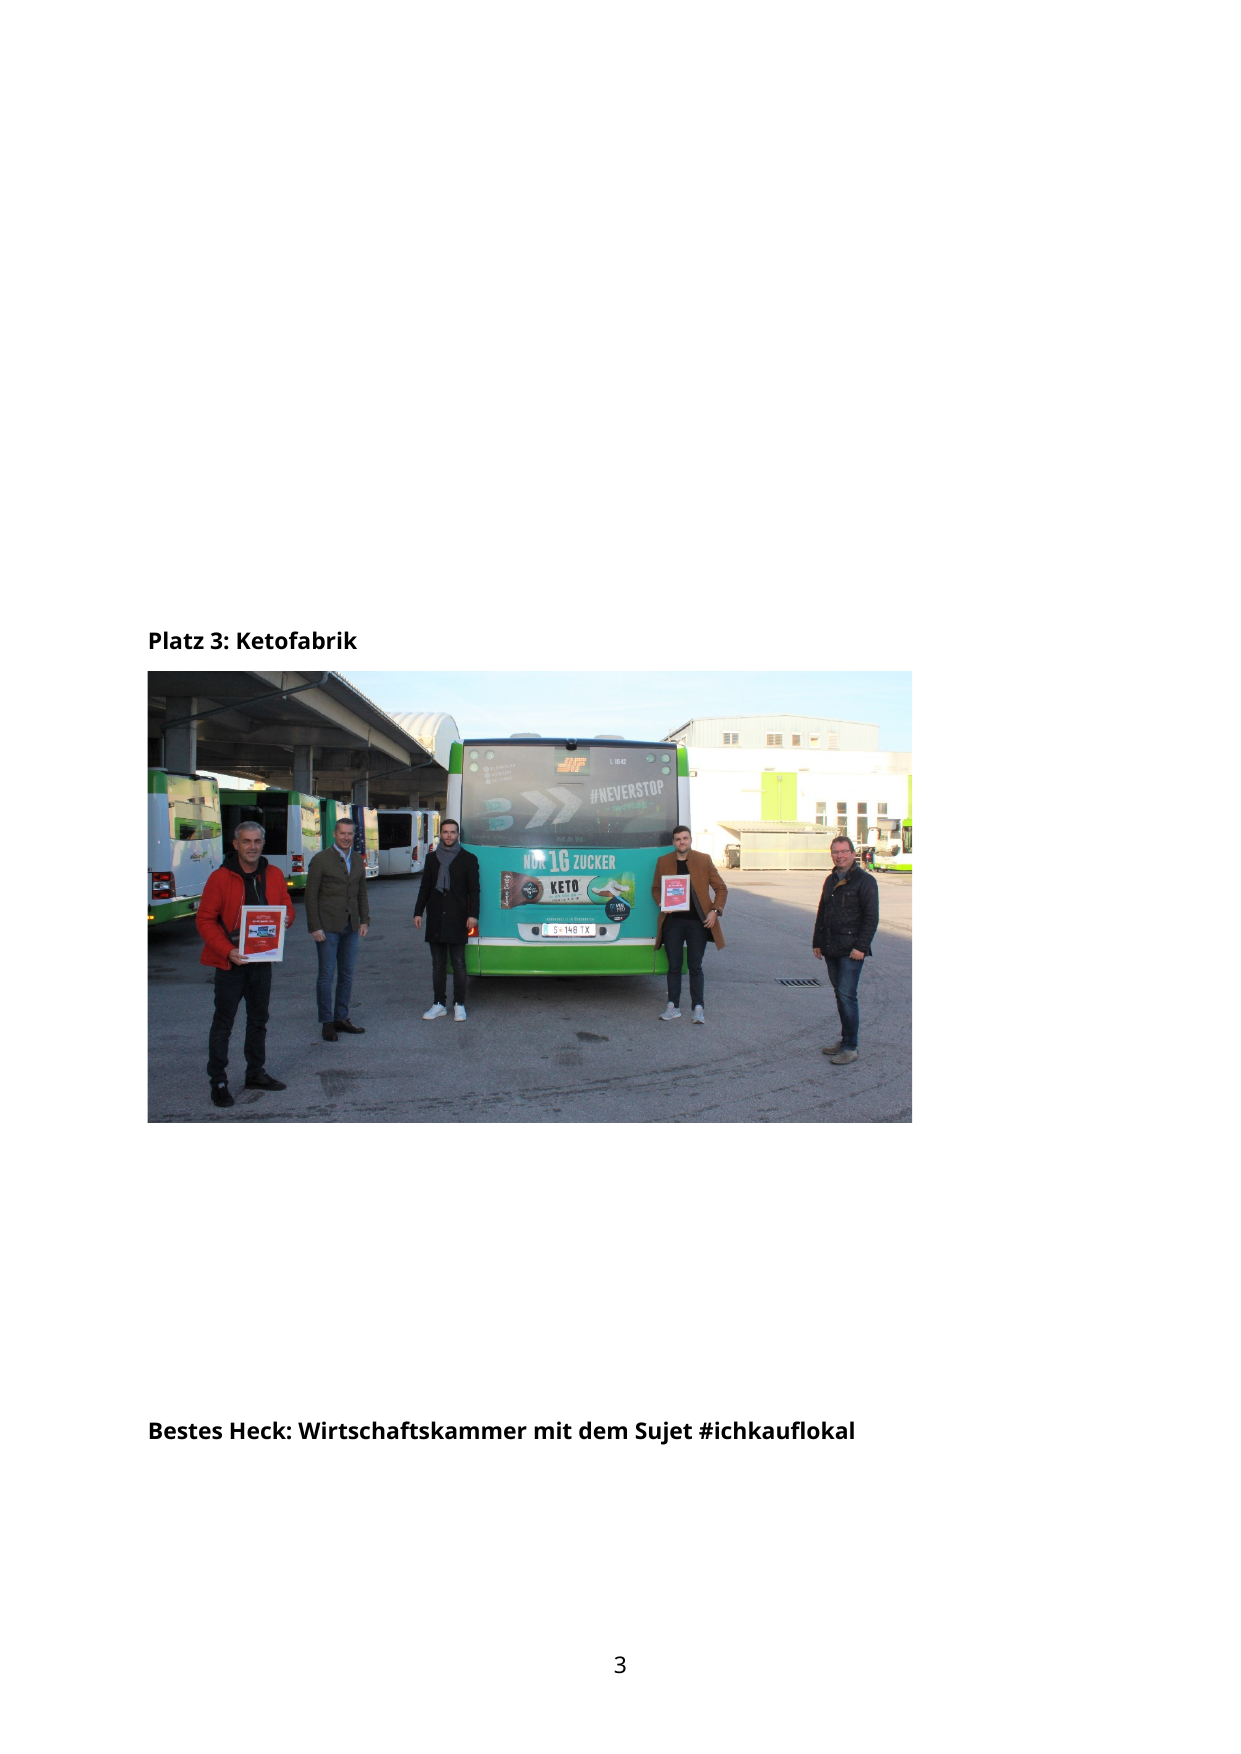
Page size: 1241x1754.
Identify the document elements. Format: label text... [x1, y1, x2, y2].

picture [147, 671, 913, 1123]
text Bestes Heck: Wirtschaftskammer mit dem Sujet #ichkauflokal [148, 1415, 1093, 1446]
text Platz 3: Ketofabrik [148, 625, 1093, 656]
